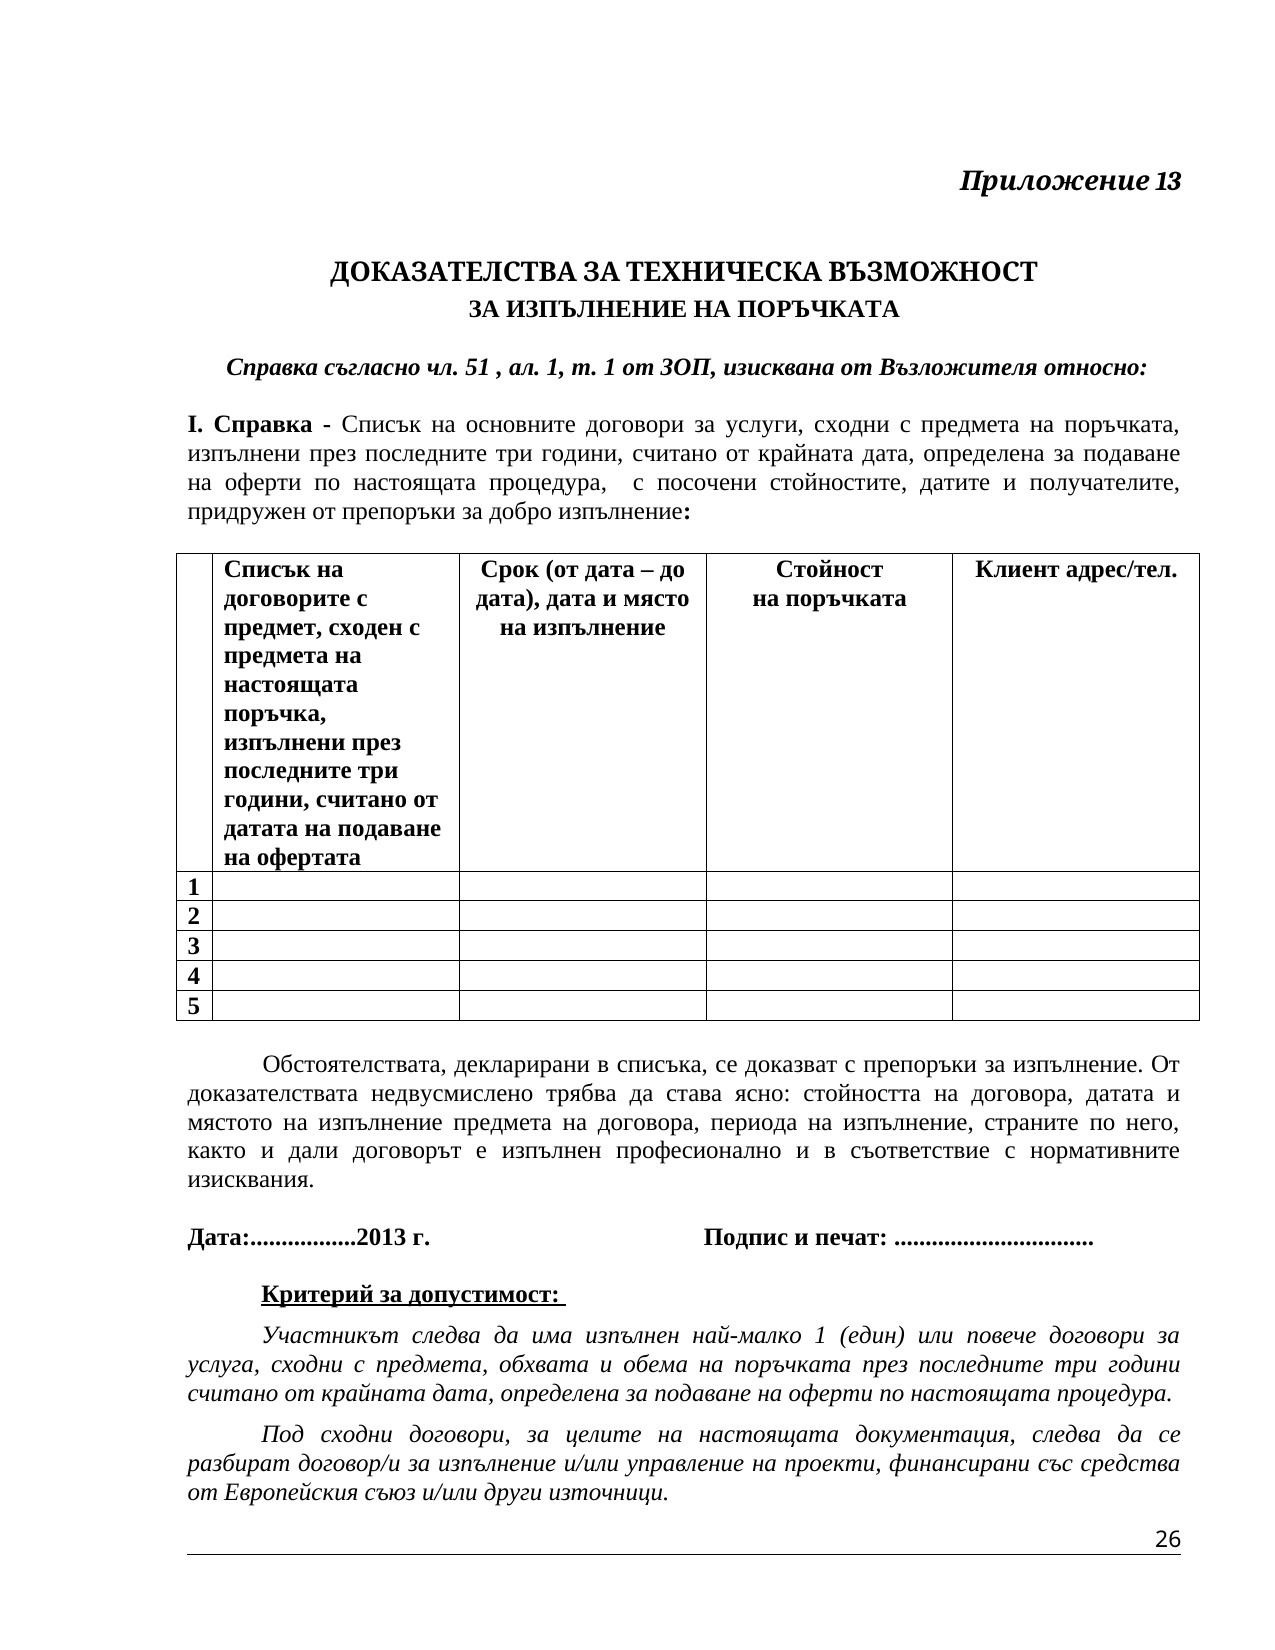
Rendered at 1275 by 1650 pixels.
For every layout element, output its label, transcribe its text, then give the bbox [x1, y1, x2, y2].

text Критерий за допустимост: [187, 1279, 1181, 1308]
table_header Списък на договорите с предмет, сходен с предмета на настоящата поръчка, изпълнени през последните три години, считано от датата на подаване на офертата [213, 554, 459, 871]
table_cell [460, 961, 706, 990]
table_cell [213, 872, 459, 900]
table_cell [460, 991, 706, 1019]
table_cell [213, 901, 459, 930]
table_cell 3 [177, 931, 212, 960]
table_cell [707, 991, 952, 1019]
table_cell [213, 961, 459, 990]
table_cell [707, 931, 952, 960]
table_cell [953, 931, 1199, 960]
table_cell [707, 901, 952, 930]
table_cell [953, 961, 1199, 990]
table_header Стойност на поръчката [707, 554, 952, 871]
text Дата:.................2013 г. Подпис и печат: ................................ [187, 1222, 1181, 1251]
table_cell 1 [177, 872, 212, 900]
table_cell 5 [177, 991, 212, 1019]
table_cell [707, 872, 952, 900]
table_cell [953, 991, 1199, 1019]
table_cell [707, 961, 952, 990]
subtitle ДОКАЗАТЕЛСТВА ЗА ТЕХНИЧЕСКА ВЪЗМОЖНОСТ [187, 257, 1181, 288]
text І. Справка - Списък на основните договори за услуги, сходни с предмета на поръчката, изпълнени през последните три години, считано от крайната дата, определена за подаване на оферти по настоящата процедура, с посочени стойностите, датите и получателите, придружен от препоръки за добро изпълнение: [187, 409, 1181, 524]
text Под сходни договори, за целите на настоящата документация, следва да се разбират договор/и за изпълнение и/или управление на проекти, финансирани със средства от Европейския съюз и/или други източници. [187, 1419, 1182, 1506]
table_cell 2 [177, 901, 212, 930]
table_cell [460, 931, 706, 960]
table_cell [460, 901, 706, 930]
subtitle Приложение 13 [187, 166, 1181, 197]
table_cell [213, 991, 459, 1019]
table_header Клиент адрес/тел. [953, 554, 1199, 871]
text Справка съгласно чл. 51 , ал. 1, т. 1 от ЗОП, изисквана от Възложителя относно: [193, 352, 1181, 381]
table_header Срок (от дата – до дата), дата и място на изпълнение [460, 554, 706, 871]
table_header [177, 554, 212, 871]
table_cell 4 [177, 961, 212, 990]
text ЗА ИЗПЪЛНЕНИЕ НА ПОРЪЧКАТА [187, 294, 1181, 323]
text Обстоятелствата, декларирани в списъка, се доказват с препоръки за изпълнение. От доказателствата недвусмислено трябва да става ясно: стойността на договора, датата и мястото на изпълнение предмета на договора, периода на изпълнение, страните по него, както и дали договорът е изпълнен професионално и в съответствие с нормативните изисквания. [187, 1049, 1181, 1193]
list Участникът следва да има изпълнен най-малко 1 (един) или повече договори за услуга, сходни с предмета, обхвата и обема на поръчката през последните три години считано от крайната дата, определена за подаване на оферти по настоящата процедура. [187, 1321, 1181, 1407]
table_cell [460, 872, 706, 900]
table_cell [953, 901, 1199, 930]
table_cell [213, 931, 459, 960]
table_cell [953, 872, 1199, 900]
